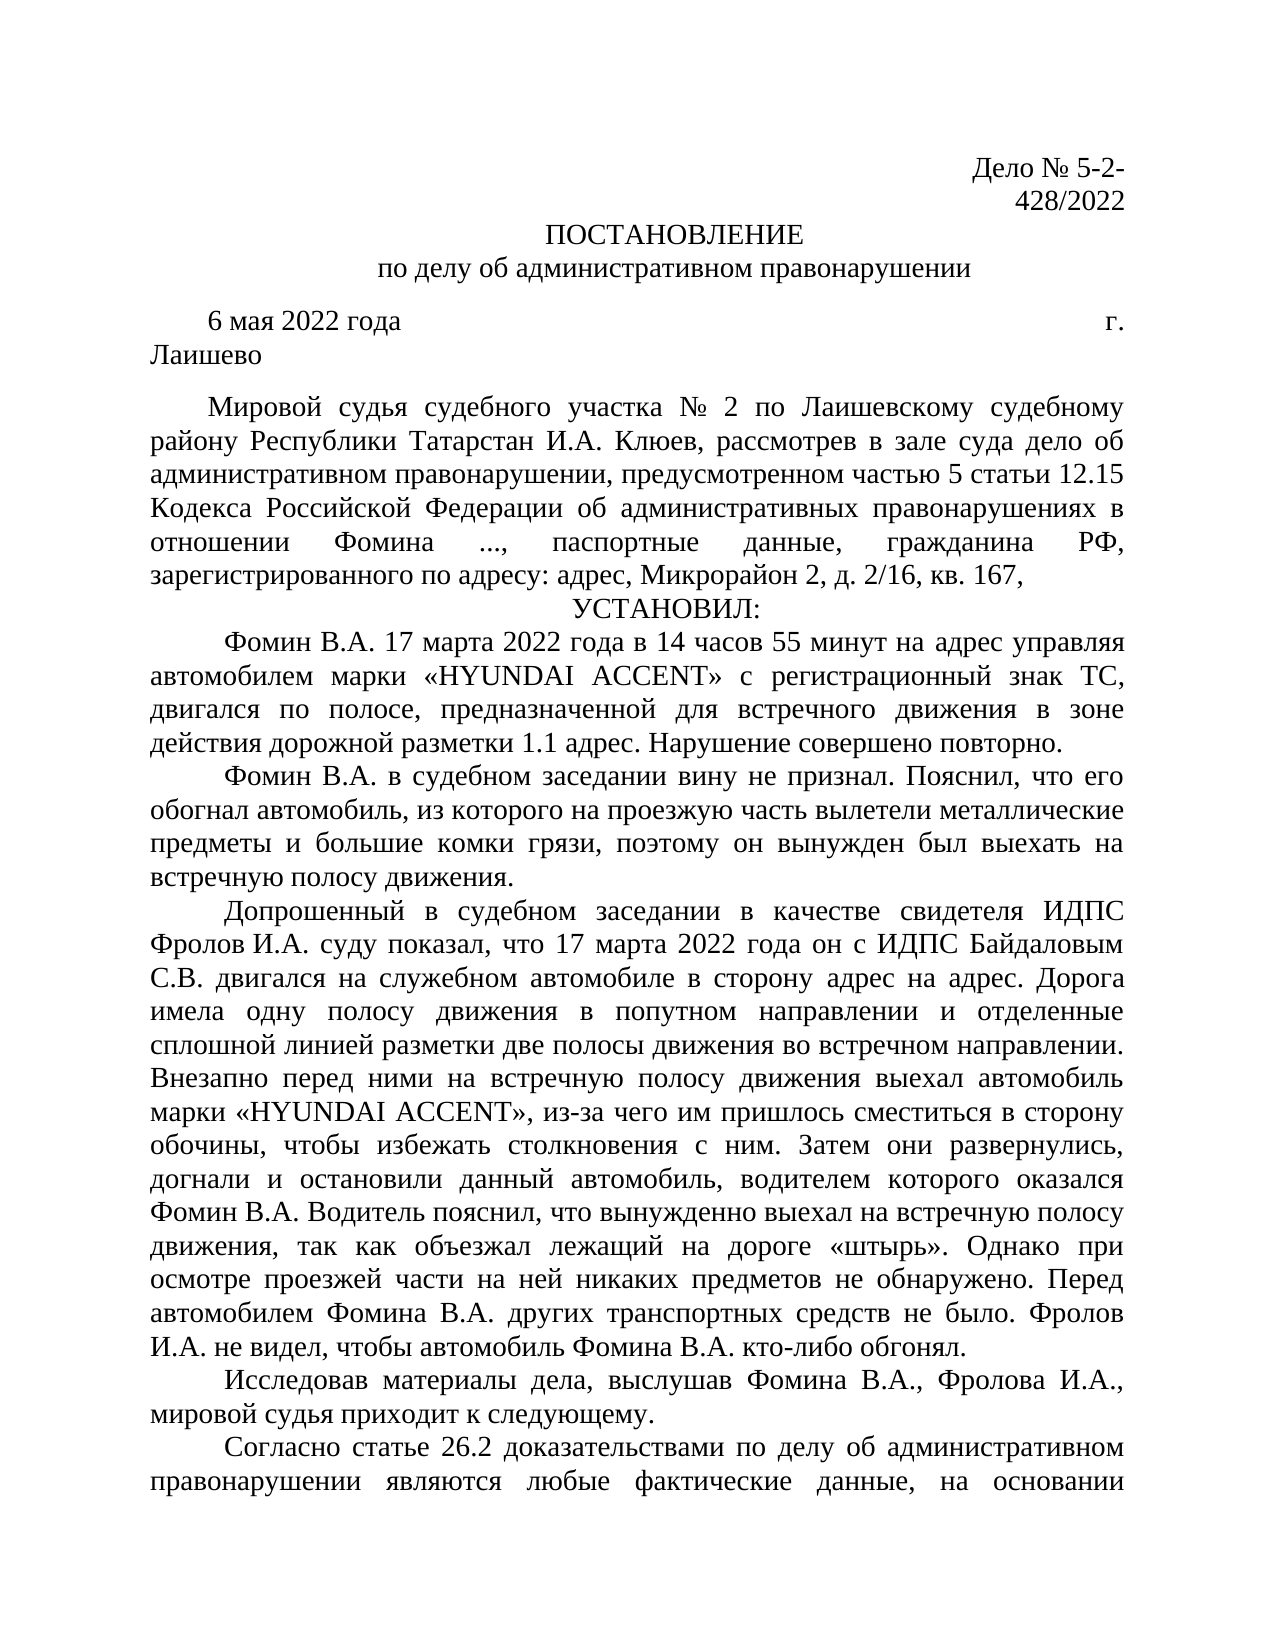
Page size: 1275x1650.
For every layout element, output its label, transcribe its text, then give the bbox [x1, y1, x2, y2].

text УСТАНОВИЛ: [150, 591, 1125, 624]
text по делу об административном правонарушении [150, 251, 1125, 284]
text Исследовав материалы дела, выслушав Фомина В.А., Фролова И.А., мировой судья приходит к следующему. [150, 1362, 1125, 1429]
text Дело № 5-2-428/2022 [750, 150, 1125, 217]
text Мировой судья судебного участка № 2 по Лаишевскому судебному району Республики Татарстан И.А. Клюев, рассмотрев в зале суда дело об административном правонарушении, предусмотренном частью 5 статьи 12.15 Кодекса Российской Федерации об административных правонарушениях в отношении Фомина ..., паспортные данные, гражданина РФ, зарегистрированного по адресу: адрес, Микрорайон 2, д. 2/16, кв. 167, [150, 389, 1125, 591]
text ПОСТАНОВЛЕНИЕ [150, 217, 1125, 251]
text Фомин В.А. 17 марта 2022 года в 14 часов 55 минут на адрес управляя автомобилем марки «HYUNDAI ACCENT» с регистрационный знак ТС, двигался по полосе, предназначенной для встречного движения в зоне действия дорожной разметки 1.1 адрес. Нарушение совершено повторно. [150, 624, 1125, 758]
text 6 мая 2022 года г. Лаишево [150, 303, 1125, 370]
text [150, 1429, 1125, 1496]
text Допрошенный в судебном заседании в качестве свидетеля ИДПС Фролов И.А. суду показал, что 17 марта 2022 года он с ИДПС Байдаловым С.В. двигался на служебном автомобиле в сторону адрес на адрес. Дорога имела одну полосу движения в попутном направлении и отделенные сплошной линией разметки две полосы движения во встречном направлении. Внезапно перед ними на встречную полосу движения выехал автомобиль марки «HYUNDAI ACCENT», из-за чего им пришлось сместиться в сторону обочины, чтобы избежать столкновения с ним. Затем они развернулись, догнали и остановили данный автомобиль, водителем которого оказался Фомин В.А. Водитель пояснил, что вынужденно выехал на встречную полосу движения, так как объезжал лежащий на дороге «штырь». Однако при осмотре проезжей части на ней никаких предметов не обнаружено. Перед автомобилем Фомина В.А. других транспортных средств не было. Фролов И.А. не видел, чтобы автомобиль Фомина В.А. кто-либо обгонял. [150, 893, 1125, 1362]
text Фомин В.А. в судебном заседании вину не признал. Пояснил, что его обогнал автомобиль, из которого на проезжую часть вылетели металлические предметы и большие комки грязи, поэтому он вынужден был выехать на встречную полосу движения. [150, 758, 1125, 893]
